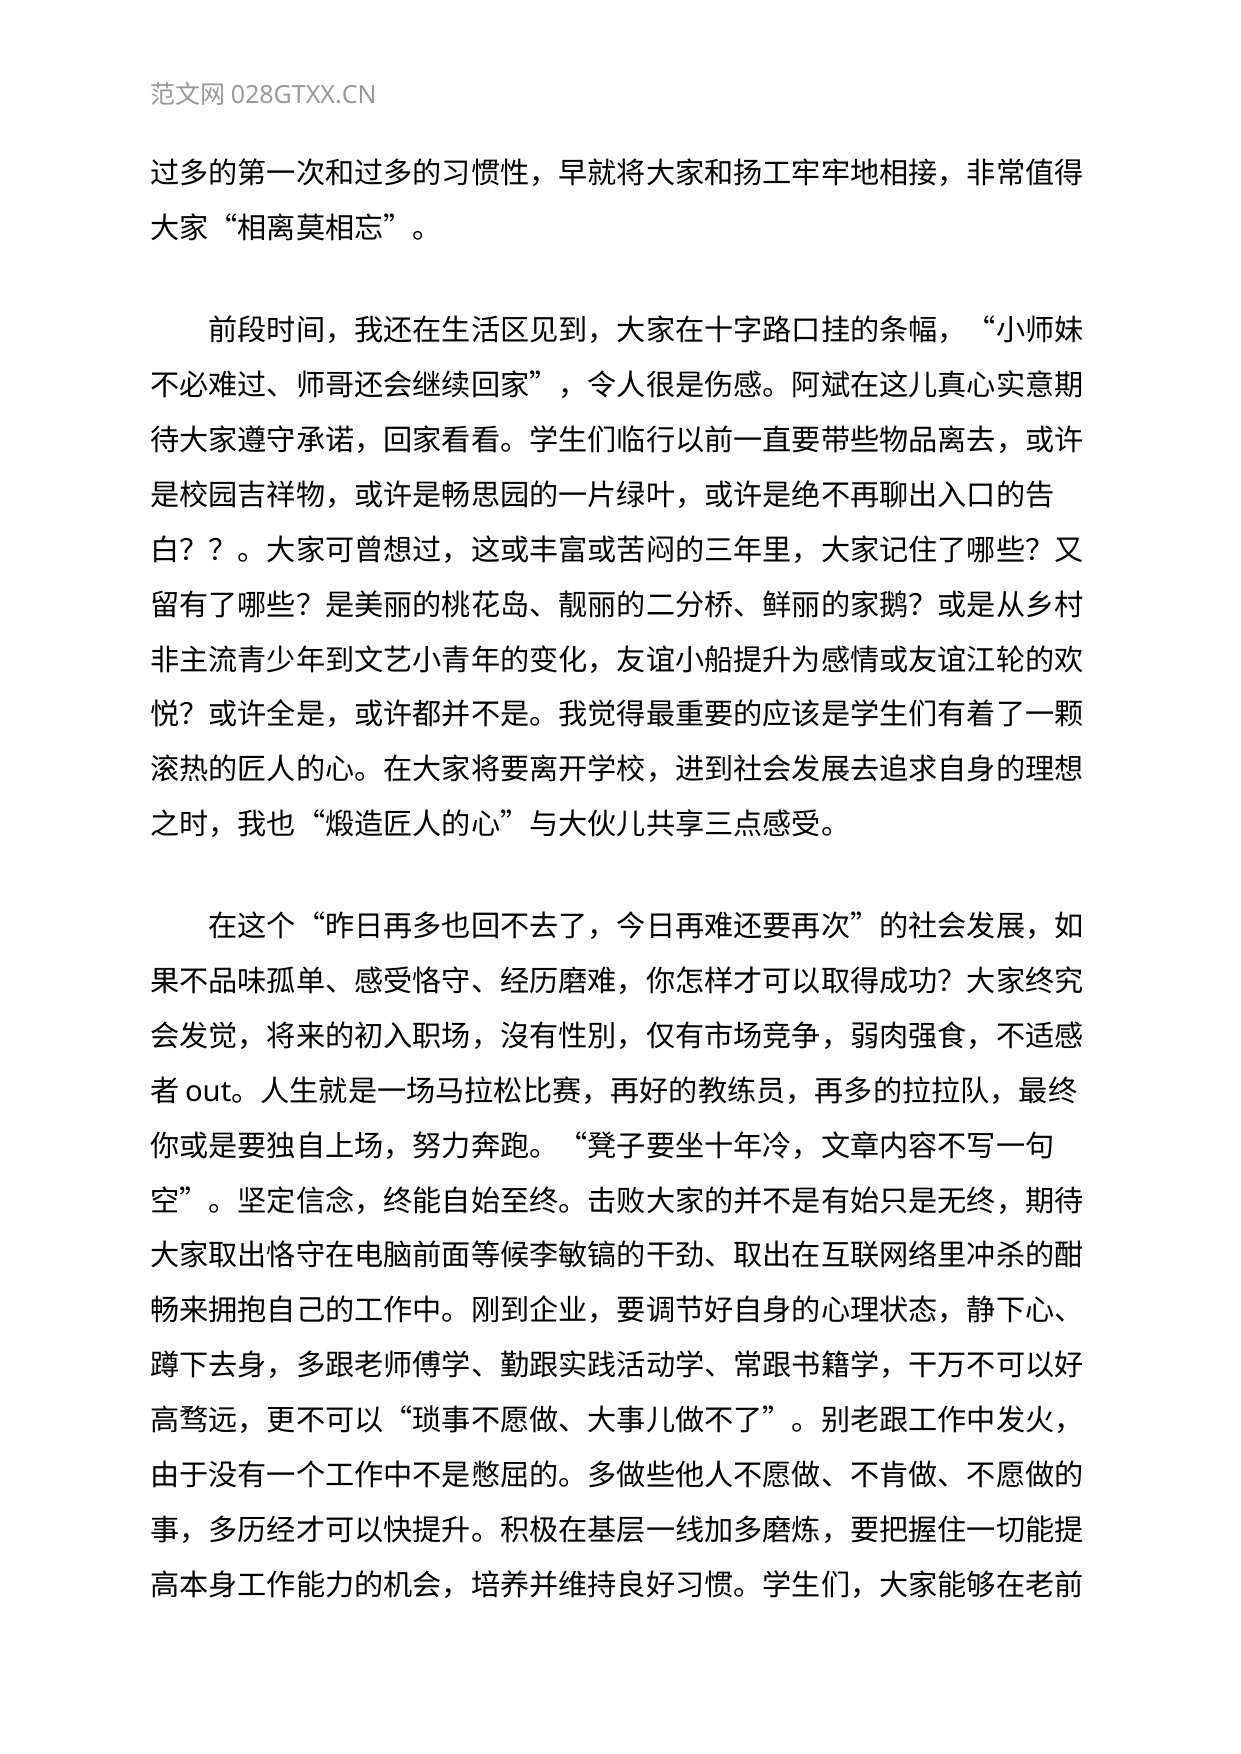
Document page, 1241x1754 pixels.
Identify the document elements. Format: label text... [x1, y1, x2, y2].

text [150, 902, 1090, 1604]
text 前段时间，我还在生活区见到，大家在十字路口挂的条幅，“小师妹不必难过、师哥还会继续回家”，令人很是伤感。阿斌在这儿真心实意期待大家遵守承诺，回家看看。学生们临行以前一直要带些物品离去，或许是校园吉祥物，或许是畅思园的一片绿叶，或许是绝不再聊出入口的告白？？。大家可曾想过，这或丰富或苦闷的三年里，大家记住了哪些？又留有了哪些？是美丽的桃花岛、靓丽的二分桥、鲜丽的家鹅？或是从乡村非主流青少年到文艺小青年的变化，友谊小船提升为感情或友谊江轮的欢悦？或许全是，或许都并不是。我觉得最重要的应该是学生们有着了一颗滚热的匠人的心。在大家将要离开学校，进到社会发展去追求自身的理想之时，我也“煅造匠人的心”与大伙儿共享三点感受。 [150, 307, 1090, 843]
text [150, 150, 1090, 247]
